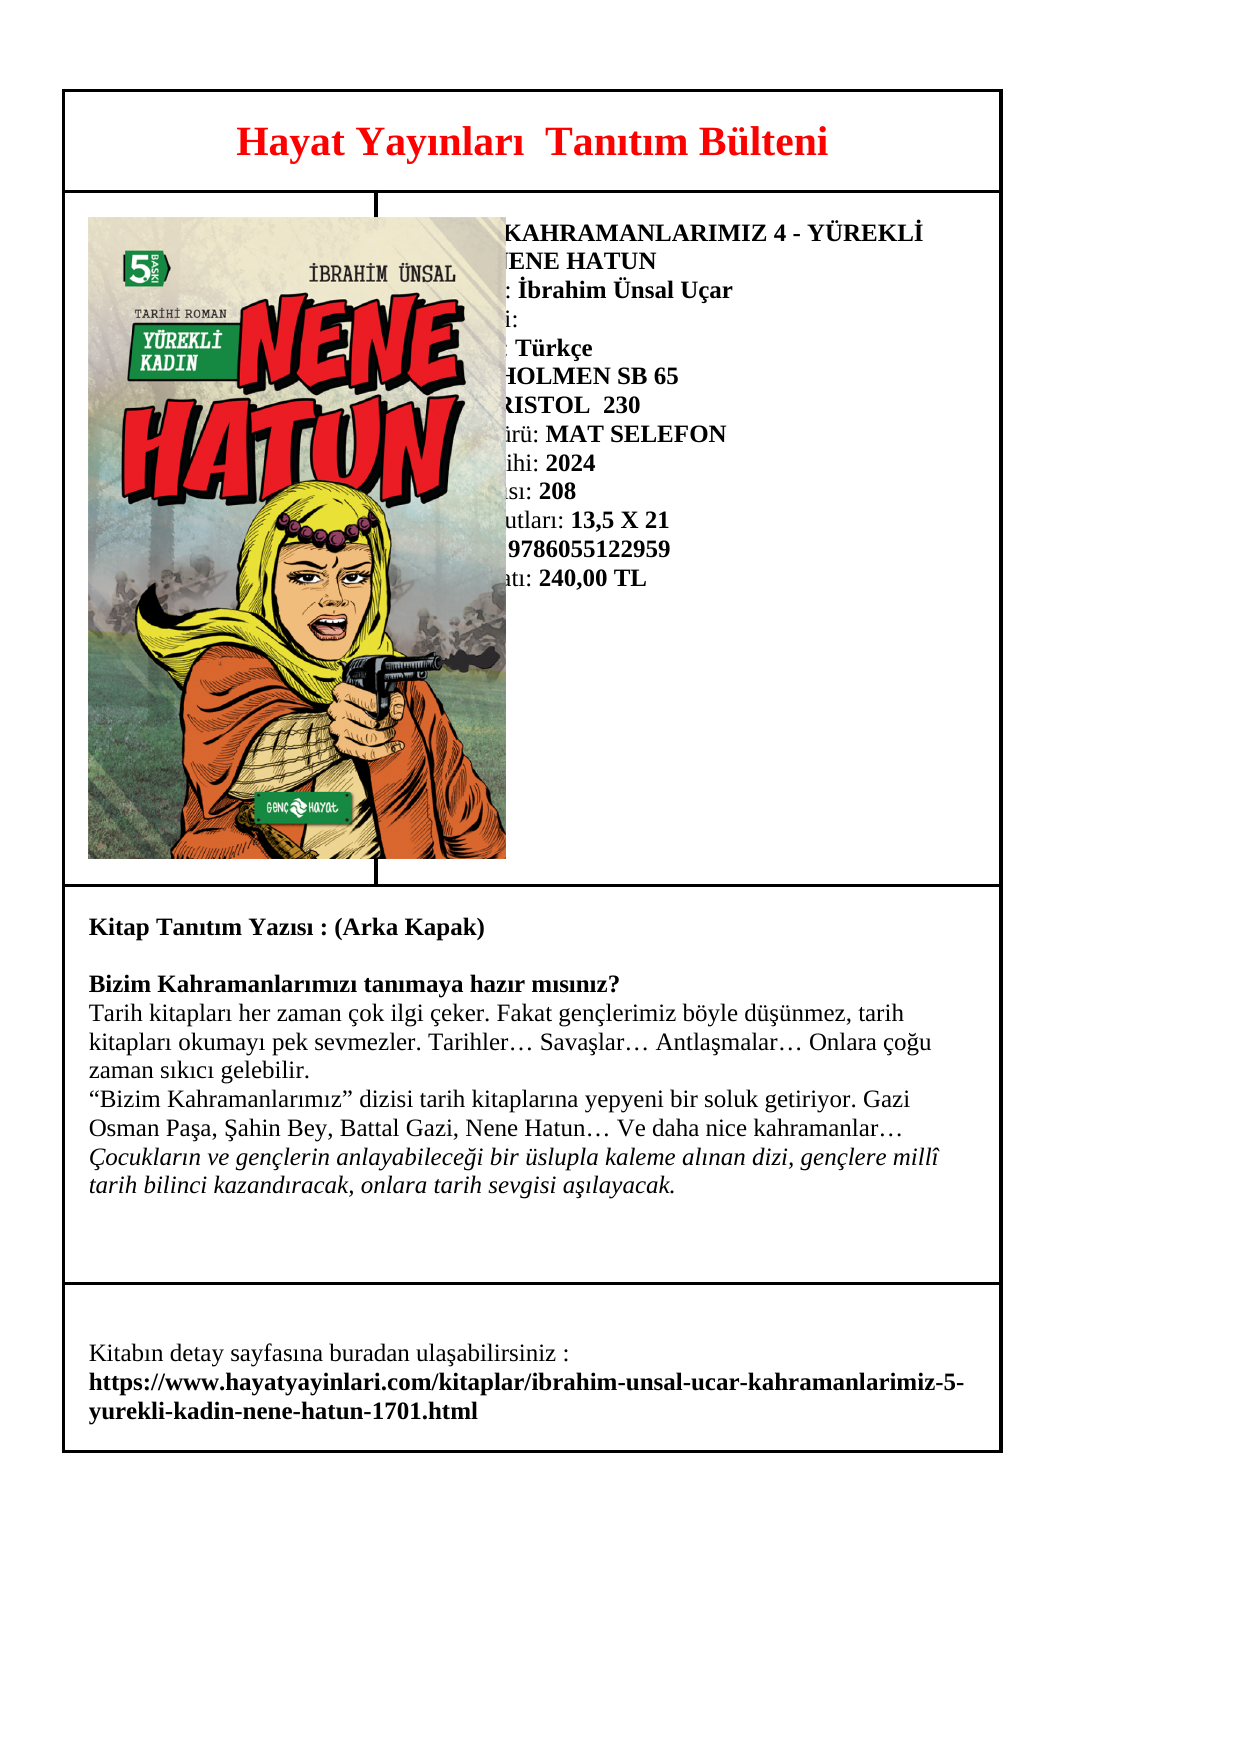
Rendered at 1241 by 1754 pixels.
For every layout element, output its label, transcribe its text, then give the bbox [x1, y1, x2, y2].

table_cell [65, 193, 374, 883]
table_header Hayat Yayınları Tanıtım Bülteni [65, 92, 999, 189]
table_cell Kitap Tanıtım Yazısı : (Arka Kapak) Bizim Kahramanlarımızı tanımaya hazır mısınız? Tarih kitapları her zaman çok ilgi çeker. Fakat gençlerimiz böyle düşünmez, tarih kitapları okumayı pek sevmezler. Tarihler… Savaşlar… Antlaşmalar… Onlara çoğu zaman sıkıcı gelebilir.“Bizim Kahramanlarımız” dizisi tarih kitaplarına yepyeni bir soluk getiriyor. Gazi Osman Paşa, Şahin Bey, Battal Gazi, Nene Hatun… Ve daha nice kahramanlar… Çocukların ve gençlerin anlayabileceği bir üslupla kaleme alınan dizi, gençlere millî tarih bilinci kazandıracak, onlara tarih sevgisi aşılayacak. [65, 887, 999, 1282]
picture [88, 217, 506, 859]
table_cell Kitabın detay sayfasına buradan ulaşabilirsiniz : https://www.hayatyayinlari.com/kitaplar/ibrahim-unsal-ucar-kahramanlarimiz-5-yurekli-kadin-nene-hatun-1701.html [65, 1285, 999, 1450]
table_cell Eser Adı: KAHRAMANLARIMIZ 4 - YÜREKLİ KADIN NENE HATUN Yazar Adı: İbrahim Ünsal Uçar Cilt Bilgisi: Kitap Dili: Türkçe İç Sayfa: HOLMEN SB 65 Kapak: BRISTOL 230 Selefon Türü: MAT SELEFON Basım Tarihi: 2024 Sayfa Sayısı: 208 Kitap Boyutları: 13,5 X 21 ISBN No: 9786055122959 Etiket Fiyatı: 240,00 TL [378, 193, 999, 883]
